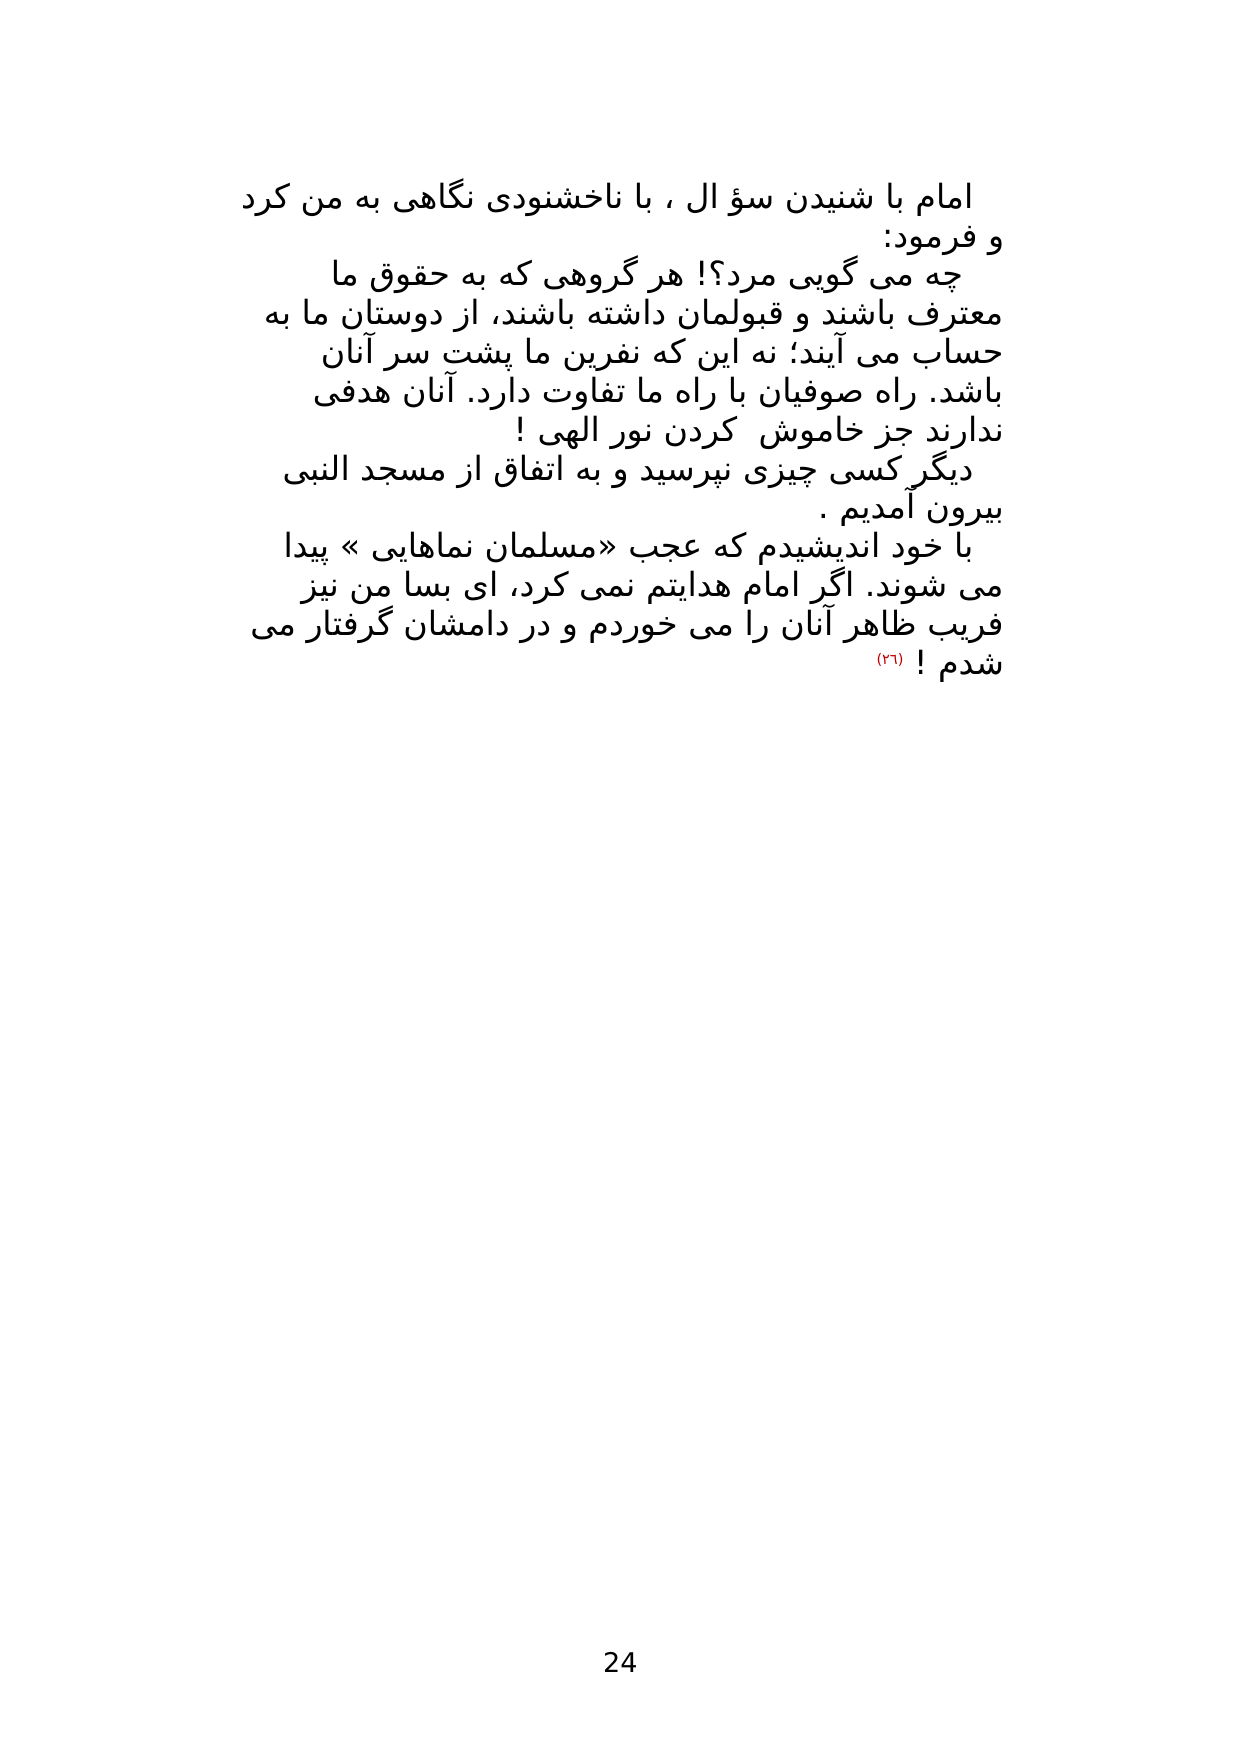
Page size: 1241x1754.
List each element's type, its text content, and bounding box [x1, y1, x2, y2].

text چه مى گويى مرد؟! هر گروهى كه به حقوق ما معترف باشند و قبولمان داشته باشند، از دوستان ما به حساب مى آيند؛ نه اين كه نفرين ما پشت سر آنان باشد. راه صوفيان با راه ما تفاوت دارد. آنان هدفى ندارند جز خاموش ‍ كردن نور الهى ! [236, 255, 1004, 449]
text با خود انديشيدم كه عجب «مسلمان نماهايى » پيدا مى شوند. اگر امام هدايتم نمى كرد، اى بسا من نيز فريب ظاهر آنان را مى خوردم و در دامشان گرفتار مى شدم ! (٢٦) [236, 527, 1004, 682]
text ديگر كسى چيزى نپرسيد و به اتفاق از مسجد النبى بيرون آمديم . [236, 449, 1004, 527]
text امام با شنيدن سؤ ال ، با ناخشنودى نگاهى به من كرد و فرمود: [236, 177, 1004, 255]
